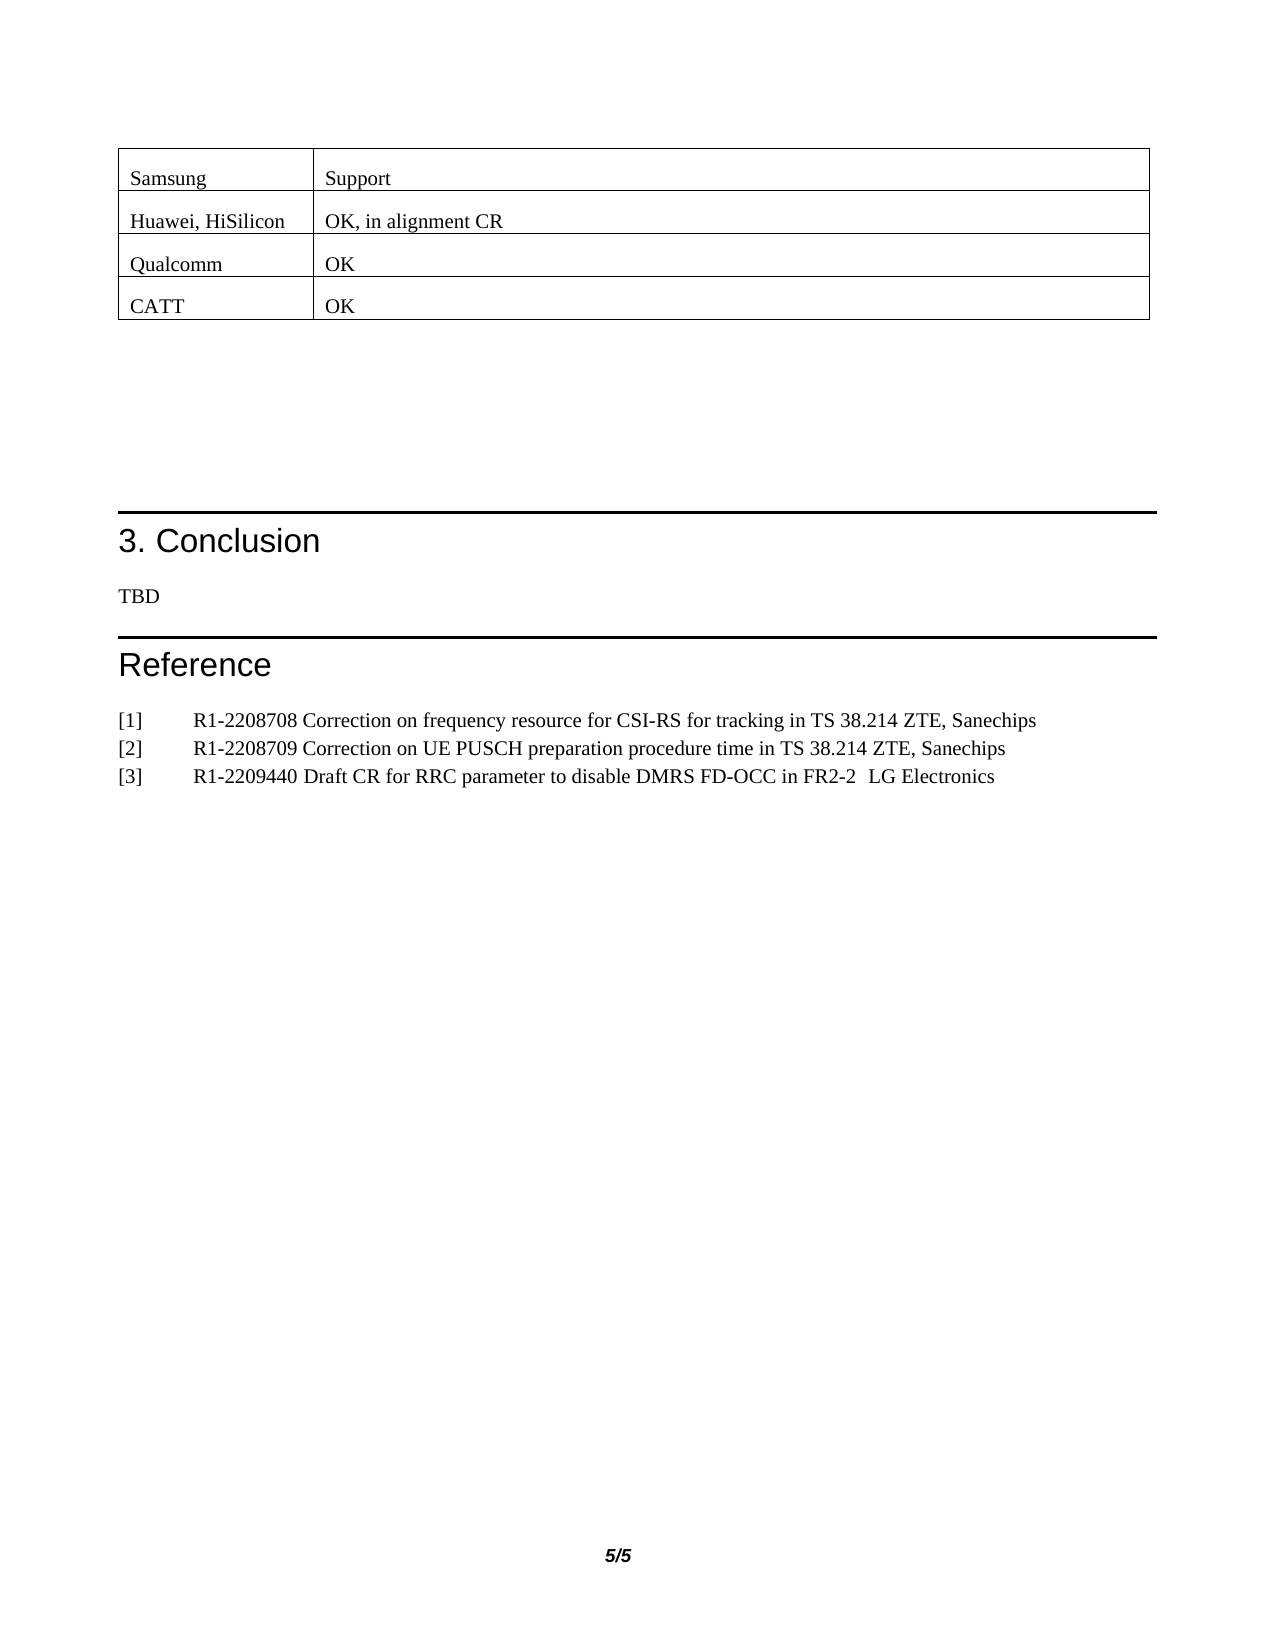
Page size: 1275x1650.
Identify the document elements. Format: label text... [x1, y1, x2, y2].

list R1-2208708 Correction on frequency resource for CSI-RS for tracking in TS 38.214 ZTE, Sanechips [118, 708, 1157, 732]
table_cell Samsung [119, 149, 313, 190]
list R1-2209440 Draft CR for RRC parameter to disable DMRS FD-OCC in FR2-2 LG Electronics [118, 764, 1157, 788]
table_cell OK [314, 277, 1149, 318]
subtitle Conclusion [118, 514, 1157, 559]
table_cell CATT [119, 277, 313, 318]
list R1-2208709 Correction on UE PUSCH preparation procedure time in TS 38.214 ZTE, Sanechips [118, 736, 1157, 760]
table_cell Qualcomm [119, 234, 313, 276]
table_cell Huawei, HiSilicon [119, 191, 313, 233]
table_cell OK [314, 234, 1149, 276]
table_cell OK, in alignment CR [314, 191, 1149, 233]
subtitle Reference [118, 639, 1157, 684]
text TBD [118, 583, 1157, 608]
table_cell Support [314, 149, 1149, 190]
